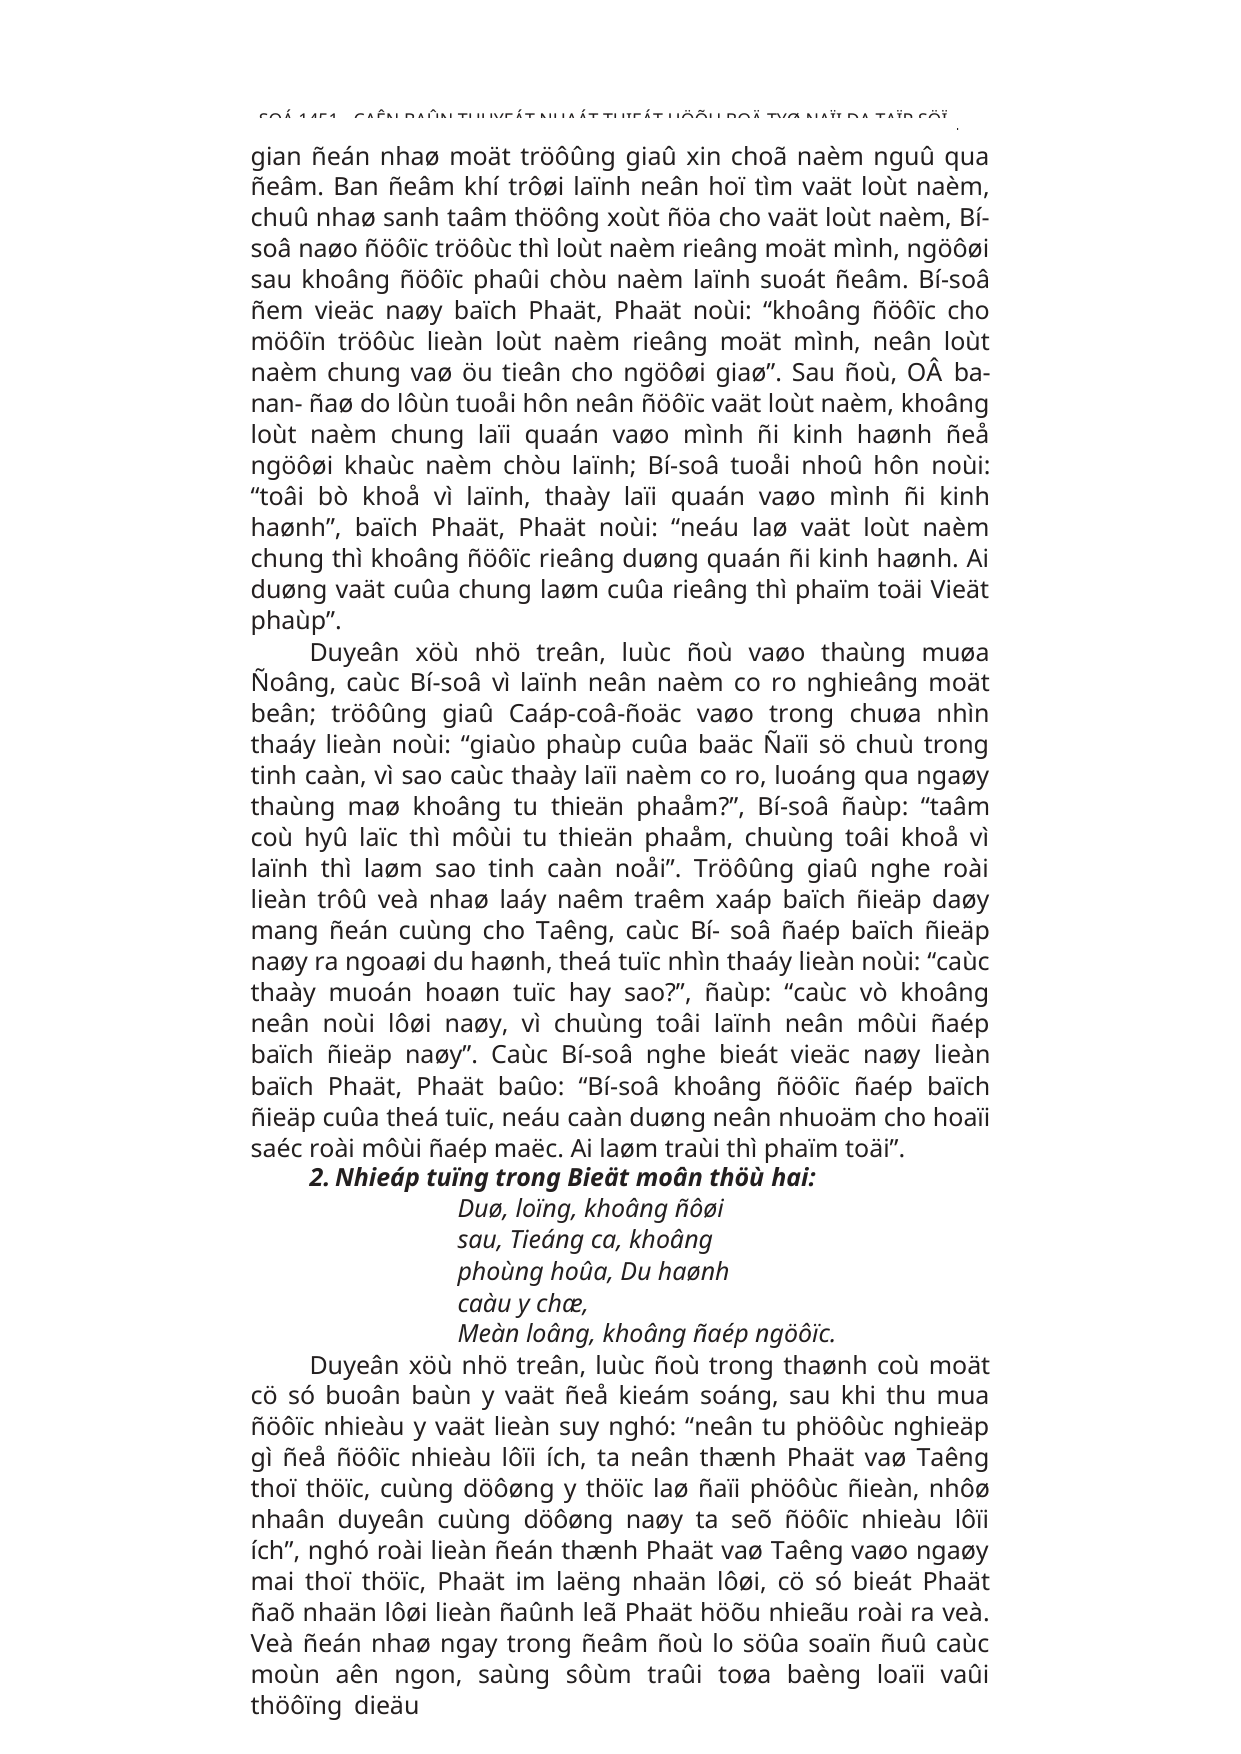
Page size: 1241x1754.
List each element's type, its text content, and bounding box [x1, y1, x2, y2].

text Duyeân xöù nhö treân, luùc ñoù vaøo thaùng muøa Ñoâng, caùc Bí-soâ vì laïnh neân naèm co ro nghieâng moät beân; tröôûng giaû Caáp-coâ-ñoäc vaøo trong chuøa nhìn thaáy lieàn noùi: “giaùo phaùp cuûa baäc Ñaïi sö chuù trong tinh caàn, vì sao caùc thaày laïi naèm co ro, luoáng qua ngaøy thaùng maø khoâng tu thieän phaåm?”, Bí-soâ ñaùp: “taâm coù hyû laïc thì môùi tu thieän phaåm, chuùng toâi khoå vì laïnh thì laøm sao tinh caàn noåi”. Tröôûng giaû nghe roài lieàn trôû veà nhaø laáy naêm traêm xaáp baïch ñieäp daøy mang ñeán cuùng cho Taêng, caùc Bí- soâ ñaép baïch ñieäp naøy ra ngoaøi du haønh, theá tuïc nhìn thaáy lieàn noùi: “caùc thaày muoán hoaøn tuïc hay sao?”, ñaùp: “caùc vò khoâng neân noùi lôøi naøy, vì chuùng toâi laïnh neân môùi ñaép baïch ñieäp naøy”. Caùc Bí-soâ nghe bieát vieäc naøy lieàn baïch Phaät, Phaät baûo: “Bí-soâ khoâng ñöôïc ñaép baïch ñieäp cuûa theá tuïc, neáu caàn duøng neân nhuoäm cho hoaïi saéc roài môùi ñaép maëc. Ai laøm traùi thì phaïm toäi”. [250, 637, 990, 1164]
text Duyeân xöù nhö treân, luùc ñoù trong thaønh coù moät cö só buoân baùn y vaät ñeå kieám soáng, sau khi thu mua ñöôïc nhieàu y vaät lieàn suy nghó: “neân tu phöôùc nghieäp gì ñeå ñöôïc nhieàu lôïi ích, ta neân thænh Phaät vaø Taêng thoï thöïc, cuùng döôøng y thöïc laø ñaïi phöôùc ñieàn, nhôø nhaân duyeân cuùng döôøng naøy ta seõ ñöôïc nhieàu lôïi ích”, nghó roài lieàn ñeán thænh Phaät vaø Taêng vaøo ngaøy mai thoï thöïc, Phaät im laëng nhaän lôøi, cö só bieát Phaät ñaõ nhaän lôøi lieàn ñaûnh leã Phaät höõu nhieãu roài ra veà. Veà ñeán nhaø ngay trong ñeâm ñoù lo söûa soaïn ñuû caùc moùn aên ngon, saùng sôùm traûi toøa baèng loaïi vaûi thöôïng dieäu [250, 1349, 990, 1722]
subtitle Nhieáp tuïng trong Bieät moân thöù hai: [309, 1164, 1092, 1192]
text Duø, loïng, khoâng ñôøi sau, Tieáng ca, khoâng phoùng hoûa, Du haønh caàu y chæ, [457, 1192, 744, 1319]
text Meàn loâng, khoâng ñaép ngöôïc. [457, 1319, 1092, 1348]
text gian ñeán nhaø moät tröôûng giaû xin choã naèm nguû qua ñeâm. Ban ñeâm khí trôøi laïnh neân hoï tìm vaät loùt naèm, chuû nhaø sanh taâm thöông xoùt ñöa cho vaät loùt naèm, Bí-soâ naøo ñöôïc tröôùc thì loùt naèm rieâng moät mình, ngöôøi sau khoâng ñöôïc phaûi chòu naèm laïnh suoát ñeâm. Bí-soâ ñem vieäc naøy baïch Phaät, Phaät noùi: “khoâng ñöôïc cho möôïn tröôùc lieàn loùt naèm rieâng moät mình, neân loùt naèm chung vaø öu tieân cho ngöôøi giaø”. Sau ñoù, OÂ ba-nan- ñaø do lôùn tuoåi hôn neân ñöôïc vaät loùt naèm, khoâng loùt naèm chung laïi quaán vaøo mình ñi kinh haønh ñeå ngöôøi khaùc naèm chòu laïnh; Bí-soâ tuoåi nhoû hôn noùi: “toâi bò khoå vì laïnh, thaày laïi quaán vaøo mình ñi kinh haønh”, baïch Phaät, Phaät noùi: “neáu laø vaät loùt naèm chung thì khoâng ñöôïc rieâng duøng quaán ñi kinh haønh. Ai duøng vaät cuûa chung laøm cuûa rieâng thì phaïm toäi Vieät phaùp”. [250, 140, 990, 637]
